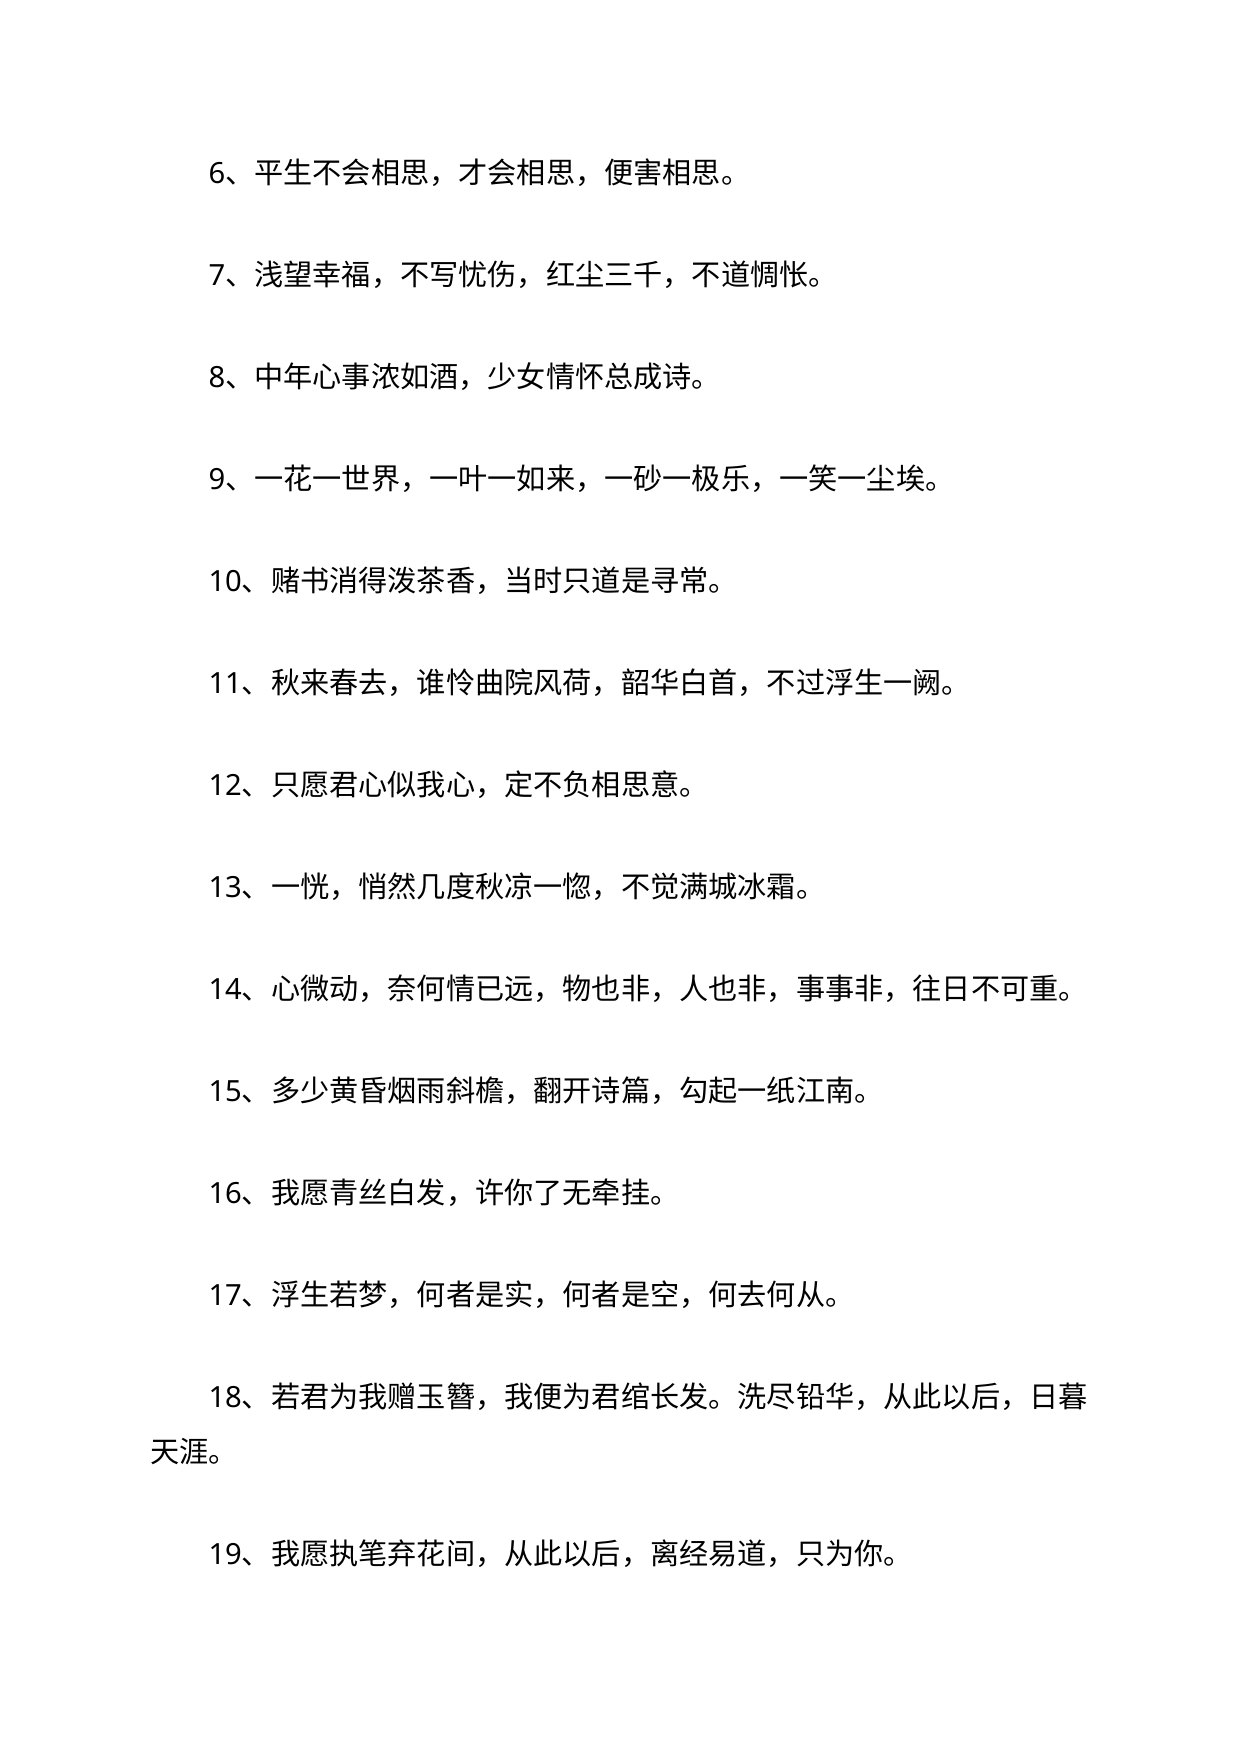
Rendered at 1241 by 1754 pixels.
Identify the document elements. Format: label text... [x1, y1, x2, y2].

text 8、中年心事浓如酒，少女情怀总成诗。 [150, 354, 1090, 396]
text 7、浅望幸福，不写忧伤，红尘三千，不道惆怅。 [150, 252, 1090, 294]
text 10、赌书消得泼茶香，当时只道是寻常。 [150, 558, 1090, 600]
text 16、我愿青丝白发，许你了无牵挂。 [150, 1170, 1090, 1212]
text 13、一恍，悄然几度秋凉一惚，不觉满城冰霜。 [150, 864, 1090, 906]
text 17、浮生若梦，何者是实，何者是空，何去何从。 [150, 1272, 1090, 1314]
text 6、平生不会相思，才会相思，便害相思。 [150, 150, 1090, 192]
text 14、心微动，奈何情已远，物也非，人也非，事事非，往日不可重。 [150, 966, 1090, 1008]
text 18、若君为我赠玉簪，我便为君绾长发。洗尽铅华，从此以后，日暮天涯。 [150, 1374, 1090, 1471]
text 19、我愿执笔弃花间，从此以后，离经易道，只为你。 [150, 1531, 1090, 1573]
text 11、秋来春去，谁怜曲院风荷，韶华白首，不过浮生一阙。 [150, 660, 1090, 702]
text 15、多少黄昏烟雨斜檐，翻开诗篇，勾起一纸江南。 [150, 1068, 1090, 1110]
text 9、一花一世界，一叶一如来，一砂一极乐，一笑一尘埃。 [150, 456, 1090, 498]
text 12、只愿君心似我心，定不负相思意。 [150, 762, 1090, 804]
